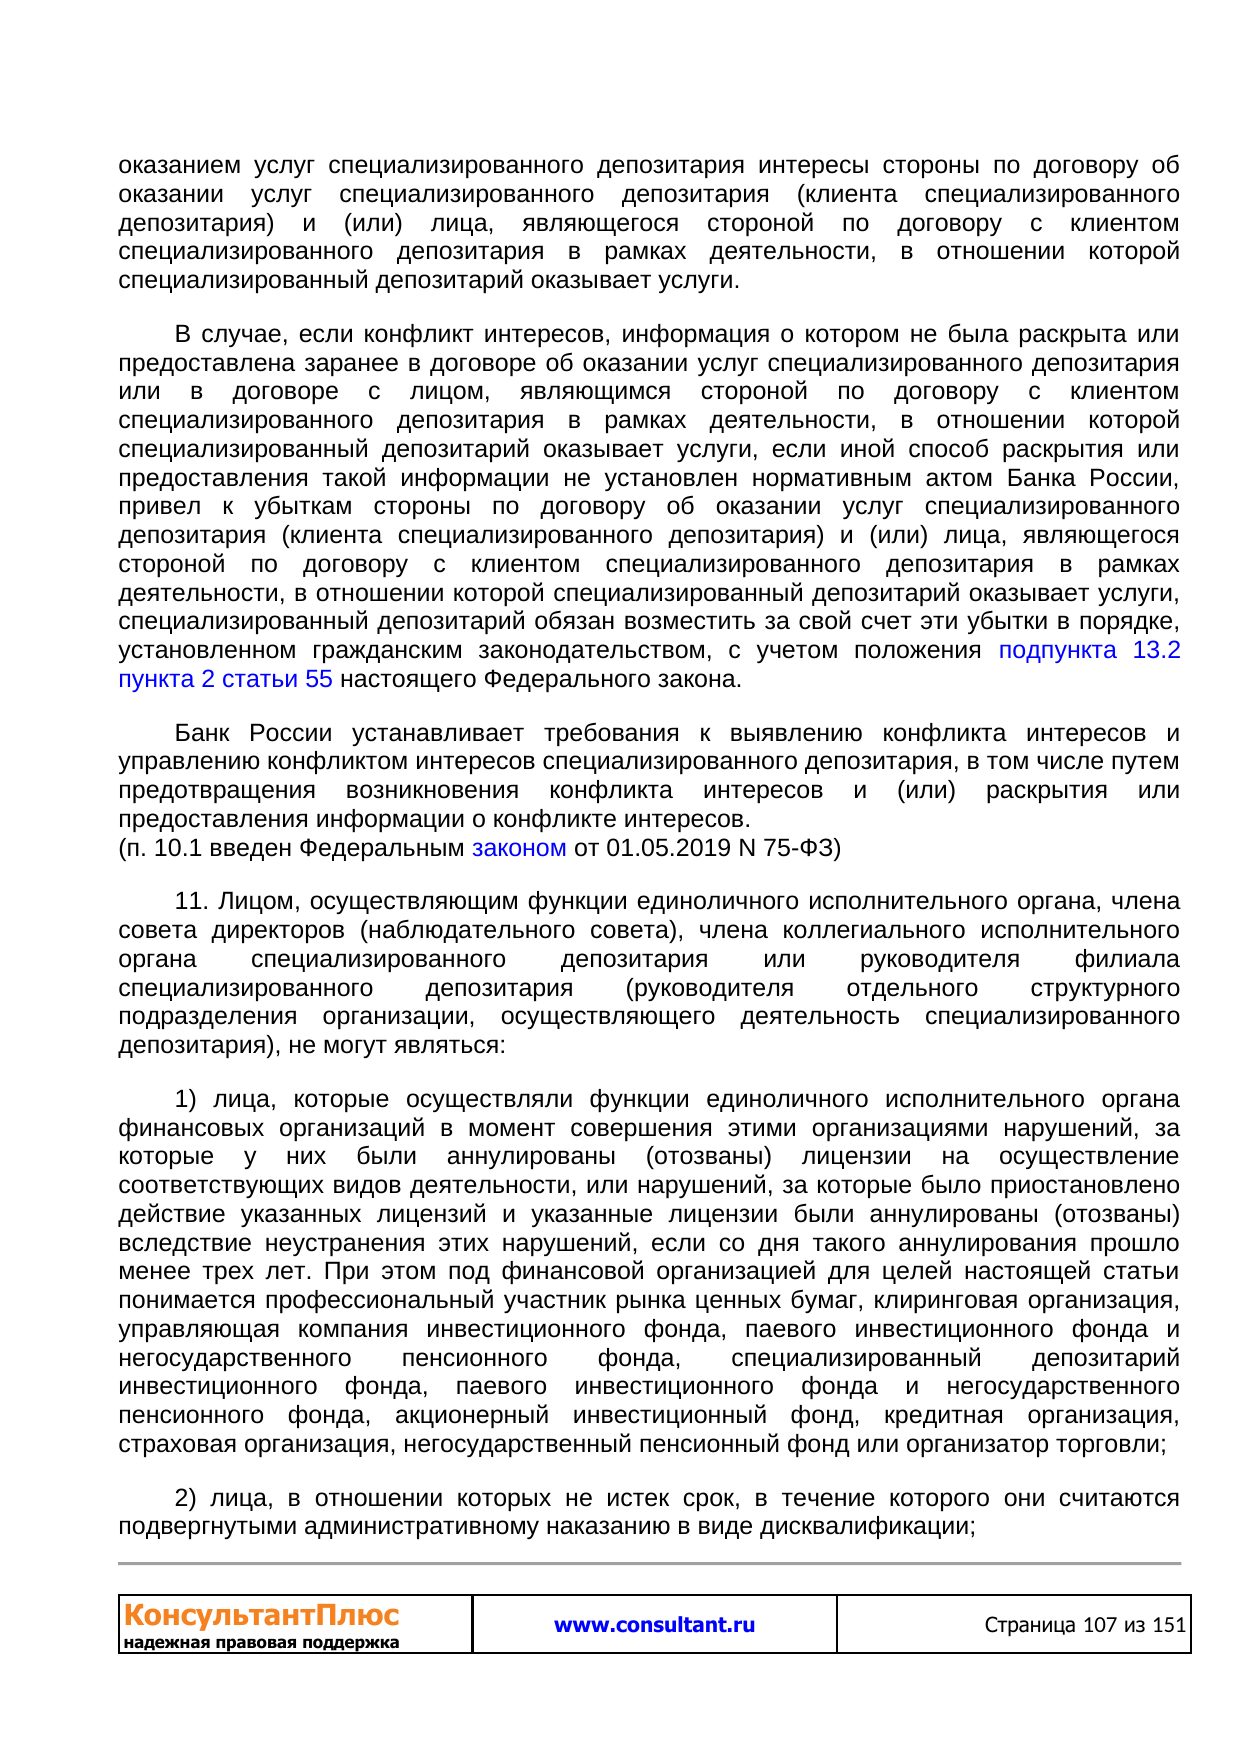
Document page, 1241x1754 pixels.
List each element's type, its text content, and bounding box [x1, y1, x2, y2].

text (п. 10.1 введен Федеральным законом от 01.05.2019 N 75-ФЗ) [118, 832, 1181, 861]
text 2) лица, в отношении которых не истек срок, в течение которого они считаются подвергнутыми административному наказанию в виде дисквалификации; [118, 1482, 1181, 1540]
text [118, 150, 1181, 294]
text Банк России устанавливает требования к выявлению конфликта интересов и управлению конфликтом интересов специализированного депозитария, в том числе путем предотвращения возникновения конфликта интересов и (или) раскрытия или предоставления информации о конфликте интересов. [118, 717, 1181, 832]
text В случае, если конфликт интересов, информация о котором не была раскрыта или предоставлена заранее в договоре об оказании услуг специализированного депозитария или в договоре с лицом, являющимся стороной по договору с клиентом специализированного депозитария в рамках деятельности, в отношении которой специализированный депозитарий оказывает услуги, если иной способ раскрытия или предоставления такой информации не установлен нормативным актом Банка России, привел к убыткам стороны по договору об оказании услуг специализированного депозитария (клиента специализированного депозитария) и (или) лица, являющегося стороной по договору с клиентом специализированного депозитария в рамках деятельности, в отношении которой специализированный депозитарий оказывает услуги, специализированный депозитарий обязан возместить за свой счет эти убытки в порядке, установленном гражданским законодательством, с учетом положения подпункта 13.2 пункта 2 статьи 55 настоящего Федерального закона. [118, 319, 1181, 692]
text 11. Лицом, осуществляющим функции единоличного исполнительного органа, члена совета директоров (наблюдательного совета), члена коллегиального исполнительного органа специализированного депозитария или руководителя филиала специализированного депозитария (руководителя отдельного структурного подразделения организации, осуществляющего деятельность специализированного депозитария), не могут являться: [118, 886, 1181, 1059]
text 1) лица, которые осуществляли функции единоличного исполнительного органа финансовых организаций в момент совершения этими организациями нарушений, за которые у них были аннулированы (отозваны) лицензии на осуществление соответствующих видов деятельности, или нарушений, за которые было приостановлено действие указанных лицензий и указанные лицензии были аннулированы (отозваны) вследствие неустранения этих нарушений, если со дня такого аннулирования прошло менее трех лет. При этом под финансовой организацией для целей настоящей статьи понимается профессиональный участник рынка ценных бумаг, клиринговая организация, управляющая компания инвестиционного фонда, паевого инвестиционного фонда и негосударственного пенсионного фонда, специализированный депозитарий инвестиционного фонда, паевого инвестиционного фонда и негосударственного пенсионного фонда, акционерный инвестиционный фонд, кредитная организация, страховая организация, негосударственный пенсионный фонд или организатор торговли; [118, 1084, 1181, 1457]
